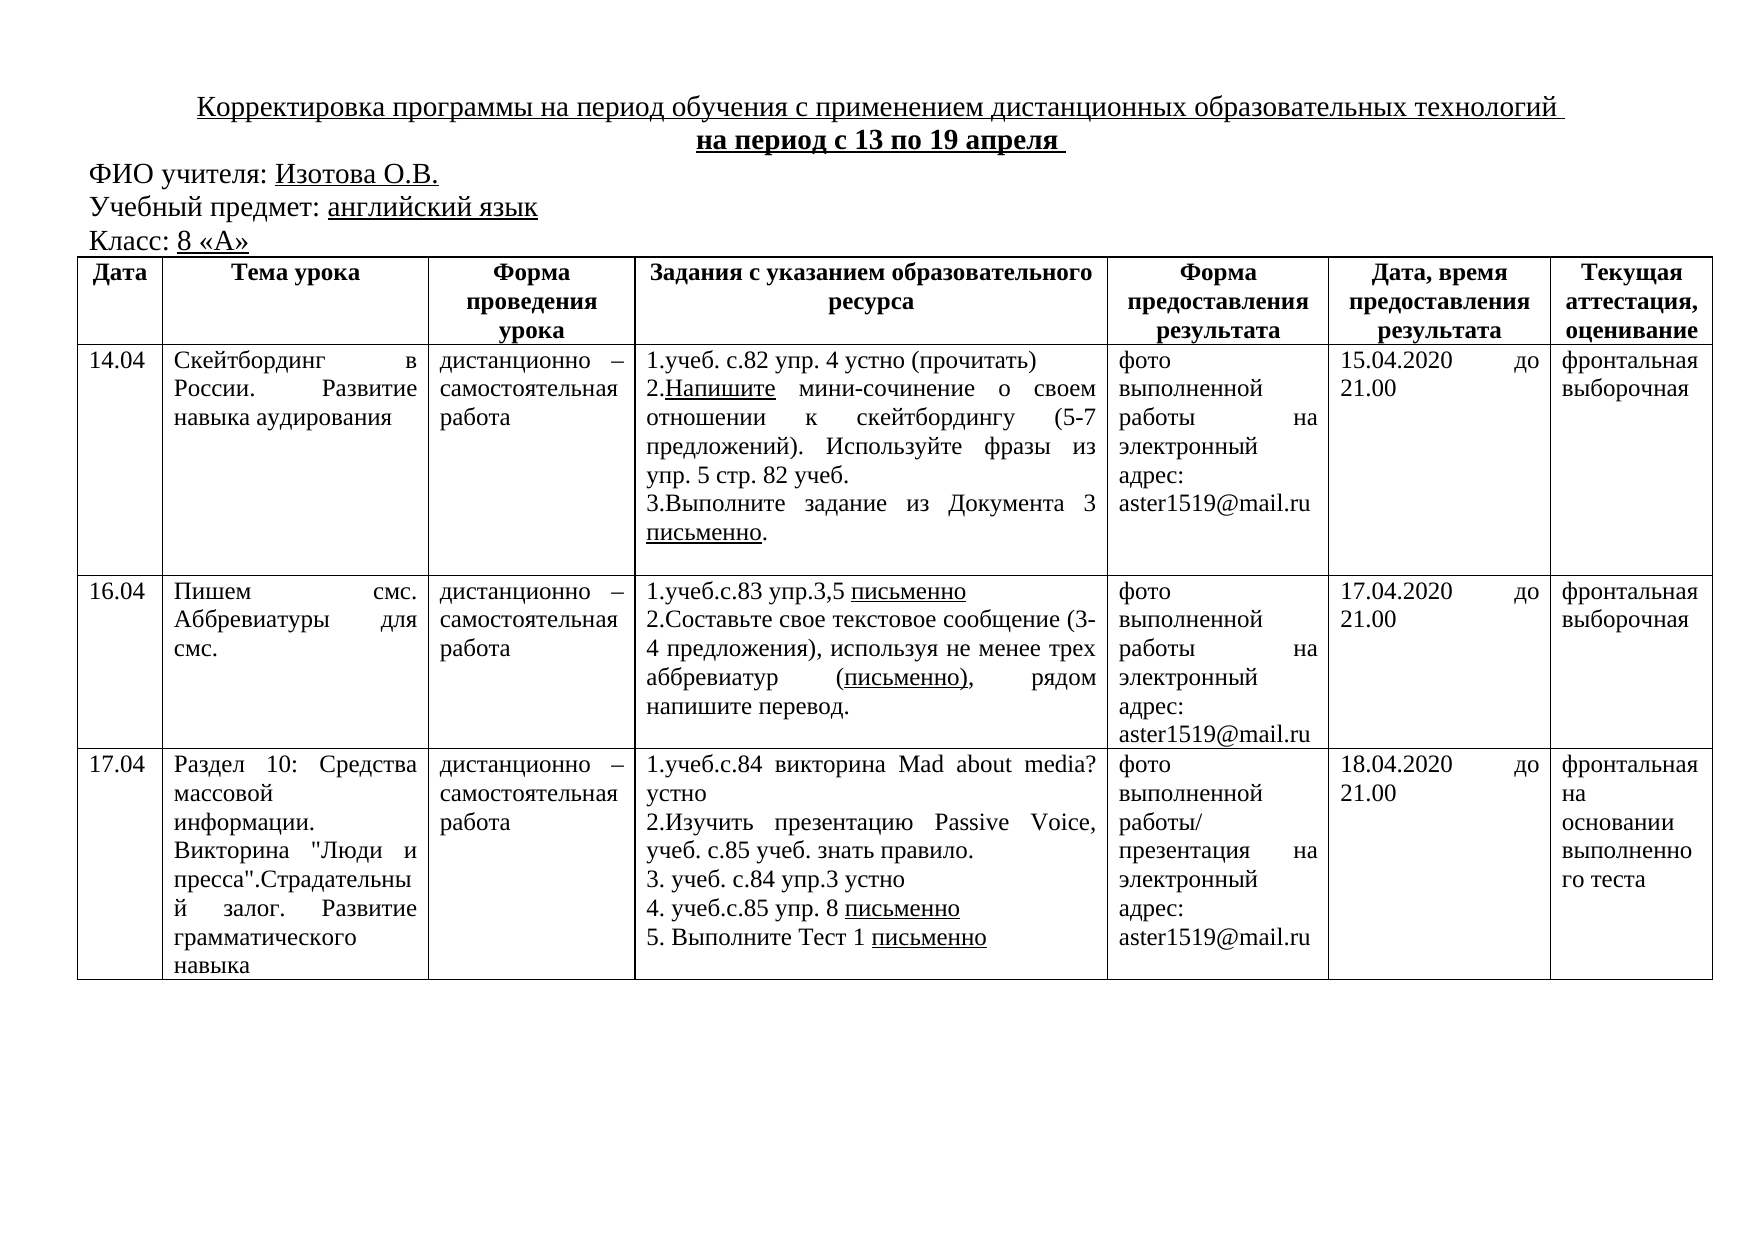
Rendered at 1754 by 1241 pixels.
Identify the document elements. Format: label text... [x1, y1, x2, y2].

text Класс: 8 «А» [89, 223, 1665, 256]
text Учебный предмет: английский язык [89, 189, 1665, 223]
table_cell фронтальная выборочная [1551, 576, 1712, 748]
table_cell 14.04 [78, 345, 162, 575]
text на период с 13 по 19 апреля [89, 122, 1665, 156]
table_cell Пишем смс. Аббревиатуры для смс. [163, 576, 428, 748]
table_header Текущая аттестация, оценивание [1551, 258, 1712, 344]
table_cell дистанционно – самостоятельная работа [429, 345, 634, 575]
table_cell Раздел 10: Средства массовой информации. Викторина "Люди и пресса".Страдательный залог. Развитие грамматического навыка [163, 749, 428, 979]
table_header Форма предоставления результата [1108, 258, 1328, 344]
text Корректировка программы на период обучения с применением дистанционных образовательных технологий [89, 89, 1665, 122]
table_header Задания с указанием образовательного ресурса [636, 258, 1107, 344]
table_cell Скейтбординг в России. Развитие навыка аудирования [163, 345, 428, 575]
table_cell 17.04 [78, 749, 162, 979]
table_header Дата [78, 258, 162, 344]
table_cell фронтальная на основании выполненного теста [1551, 749, 1712, 979]
table_header Тема урока [163, 258, 428, 344]
table_cell фото выполненной работы/ презентация на электронный адрес: aster1519@mail.ru [1108, 749, 1328, 979]
table_cell 16.04 [78, 576, 162, 748]
table_header Форма проведения урока [429, 258, 634, 344]
table_header Дата, время предоставления результата [1329, 258, 1550, 344]
text ФИО учителя: Изотова О.В. [89, 156, 1665, 189]
table_cell 1.учеб.с.83 упр.3,5 письменно 2.Составьте свое текстовое сообщение (3-4 предложения), используя не менее трех аббревиатур (письменно), рядом напишите перевод. [636, 576, 1107, 748]
table_cell фронтальная выборочная [1551, 345, 1712, 575]
table_cell фото выполненной работы на электронный адрес: aster1519@mail.ru [1108, 345, 1328, 575]
table_cell 17.04.2020 до 21.00 [1329, 576, 1550, 748]
table_cell дистанционно – самостоятельная работа [429, 576, 634, 748]
table_cell 18.04.2020 до 21.00 [1329, 749, 1550, 979]
table_cell 15.04.2020 до 21.00 [1329, 345, 1550, 575]
table_cell дистанционно – самостоятельная работа [429, 749, 634, 979]
table_cell 1.учеб.с.84 викторина Mad about media? устно 2.Изучить презентацию Passive Voice, учеб. с.85 учеб. знать правило. 3. учеб. с.84 упр.3 устно 4. учеб.с.85 упр. 8 письменно 5. Выполните Тест 1 письменно [636, 749, 1107, 979]
table_cell 1.учеб. с.82 упр. 4 устно (прочитать) 2.Напишите мини-сочинение о своем отношении к скейтбордингу (5-7 предложений). Используйте фразы из упр. 5 стр. 82 учеб. 3.Выполните задание из Документа 3 письменно. [636, 345, 1107, 575]
table_cell фото выполненной работы на электронный адрес: aster1519@mail.ru [1108, 576, 1328, 748]
